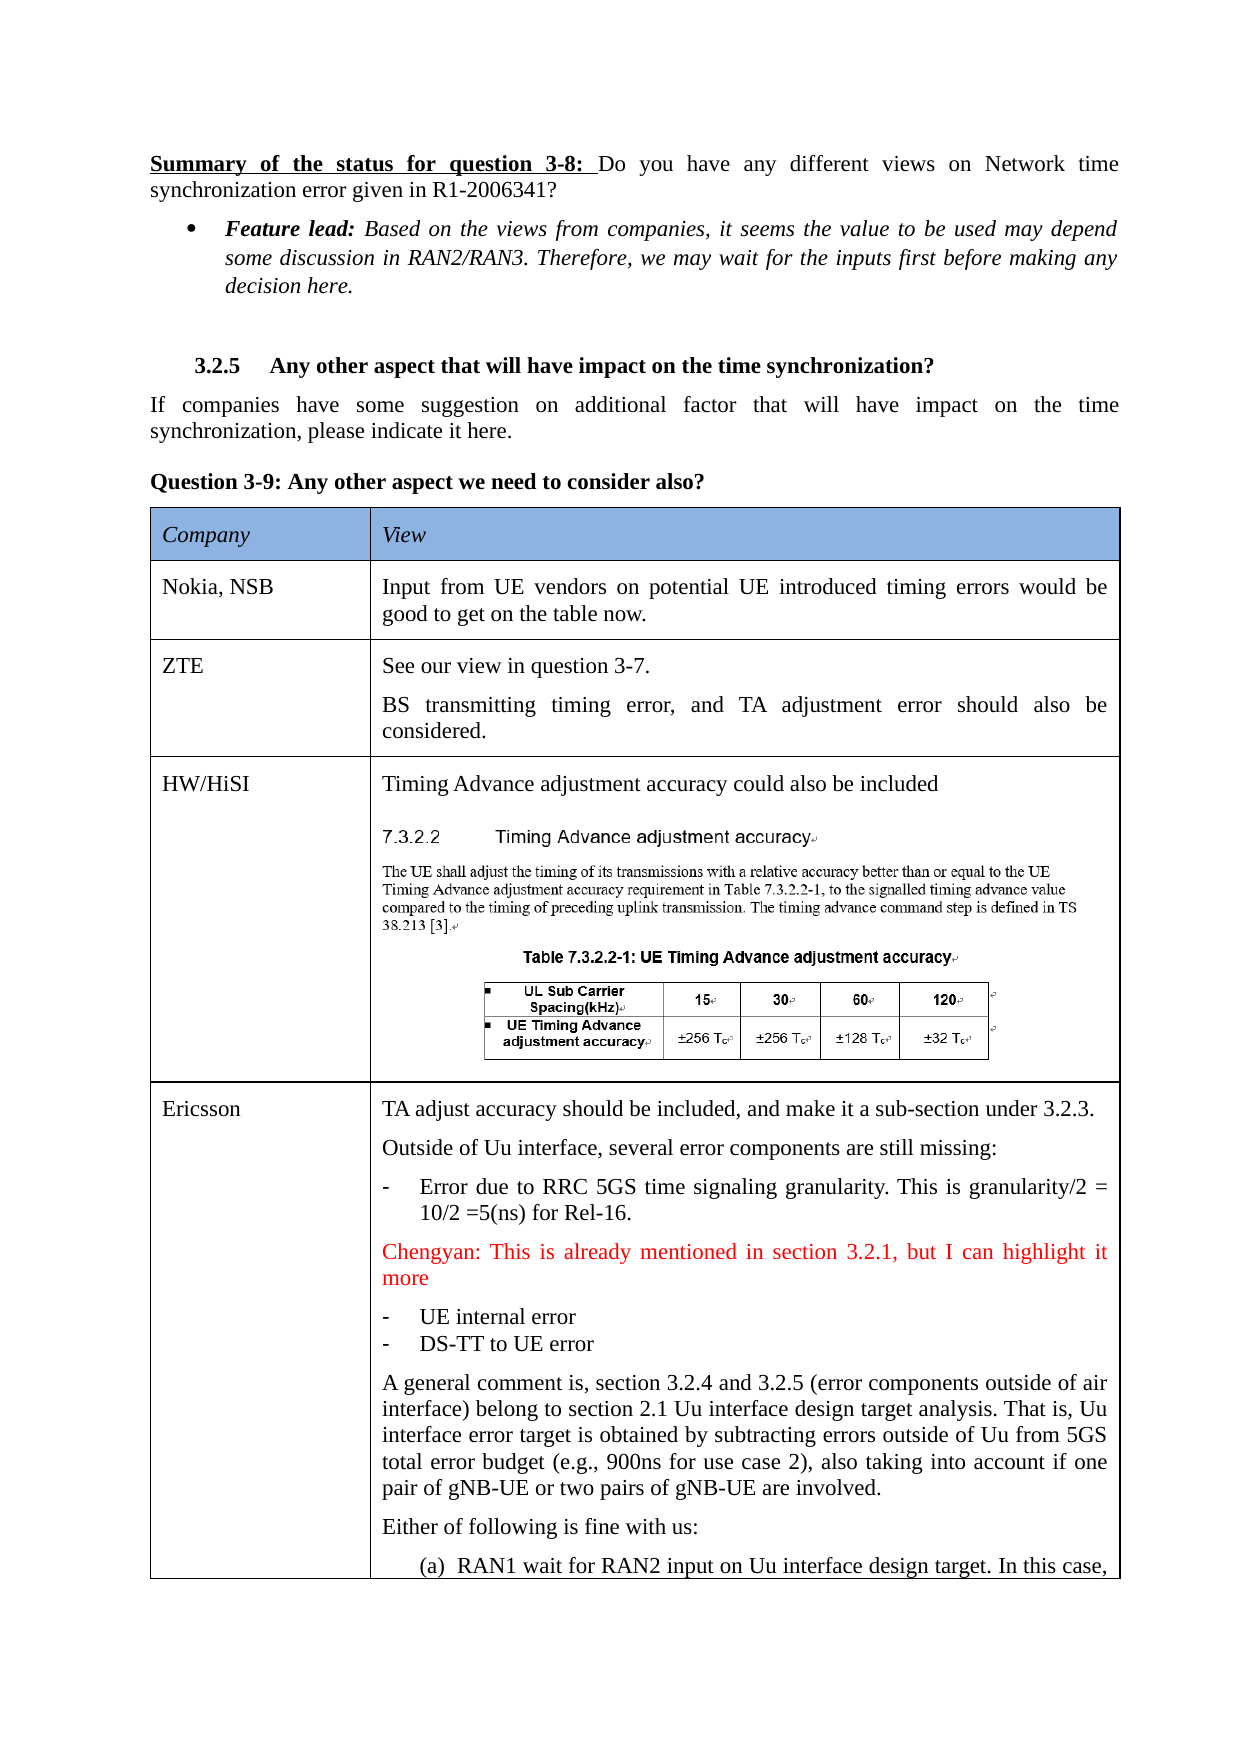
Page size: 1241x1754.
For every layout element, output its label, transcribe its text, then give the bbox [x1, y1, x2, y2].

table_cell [371, 1083, 1119, 1578]
text If companies have some suggestion on additional factor that will have impact on the time synchronization, please indicate it here. [150, 391, 1120, 443]
table_cell Nokia, NSB [151, 561, 370, 638]
table_cell Input from UE vendors on potential UE introduced timing errors would be good to get on the table now. [371, 561, 1119, 638]
subtitle Summary of the status for question 3-8: Do you have any different views on Network time synchronization error given in R1-2006341? [150, 150, 1120, 203]
text Question 3-9: Any other aspect we need to consider also? [150, 468, 1120, 495]
table_cell Timing Advance adjustment accuracy could also be included [371, 757, 1119, 1081]
table_cell ZTE [151, 640, 370, 756]
table_header Company [151, 508, 370, 560]
subtitle Any other aspect that will have impact on the time synchronization? [194, 352, 1120, 378]
table_cell HW/HiSI [151, 757, 370, 1081]
table_cell See our view in question 3-7. BS transmitting timing error, and TA adjustment error should also be considered. [371, 640, 1119, 756]
table_cell Ericsson [151, 1083, 370, 1578]
table_header View [371, 508, 1119, 560]
picture [381, 808, 1085, 1069]
list Feature lead: Based on the views from companies, it seems the value to be used may depend some discussion in RAN2/RAN3. Therefore, we may wait for the inputs first before making any decision here. [187, 215, 1120, 298]
